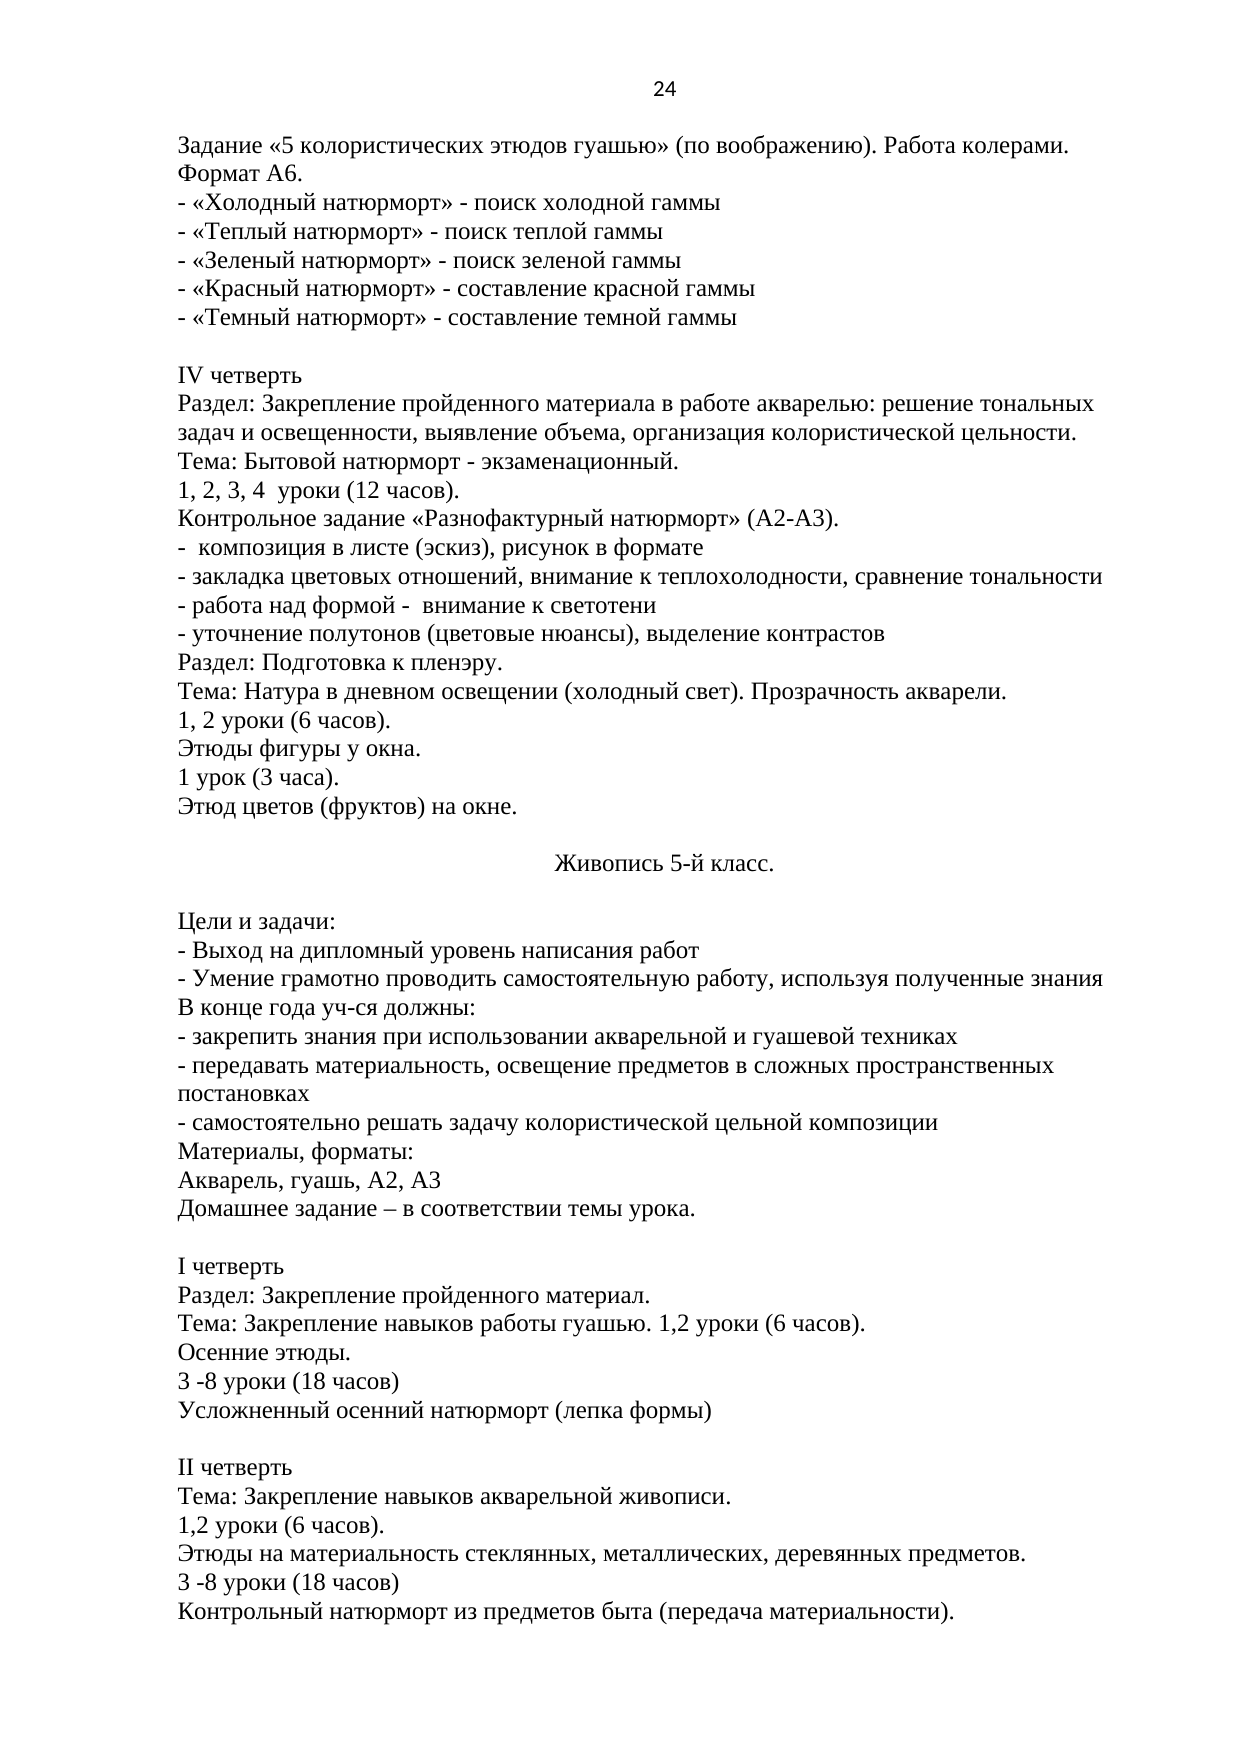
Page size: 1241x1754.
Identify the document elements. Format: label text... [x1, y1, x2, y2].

text Контрольное задание «Разнофактурный натюрморт» (А2-А3). [177, 503, 1152, 532]
text 1, 2, 3, 4 уроки (12 часов). [177, 475, 1152, 503]
text - Выход на дипломный уровень написания работ [177, 935, 1152, 963]
text Материалы, форматы: [177, 1136, 1152, 1165]
text II четверть [177, 1452, 1152, 1481]
text Осенние этюды. [177, 1337, 1152, 1366]
text Раздел: Подготовка к пленэру. [177, 647, 1152, 676]
text Тема: Закрепление навыков акварельной живописи. [177, 1481, 1152, 1510]
text - самостоятельно решать задачу колористической цельной композиции [177, 1107, 1152, 1136]
text Этюды на материальность стеклянных, металлических, деревянных предметов. [177, 1538, 1152, 1567]
text Усложненный осенний натюрморт (лепка формы) [177, 1395, 1152, 1423]
text Живопись 5-й класс. [177, 848, 1152, 877]
text IV четверть [177, 360, 1152, 388]
text Цели и задачи: [177, 906, 1152, 935]
text Раздел: Закрепление пройденного материал. [177, 1280, 1152, 1308]
text 1 урок (3 часа). [177, 762, 1152, 791]
text Контрольный натюрморт из предметов быта (передача материальности). [177, 1596, 1152, 1625]
text Раздел: Закрепление пройденного материала в работе акварелью: решение тональных задач и освещенности, выявление объема, организация колористической цельности. [177, 388, 1152, 446]
text 1, 2 уроки (6 часов). [177, 705, 1152, 733]
text В конце года уч-ся должны: [177, 992, 1152, 1021]
text 3 -8 уроки (18 часов) [177, 1567, 1152, 1596]
text - «Зеленый натюрморт» - поиск зеленой гаммы [177, 245, 1152, 273]
text - «Холодный натюрморт» - поиск холодной гаммы [177, 187, 1152, 216]
text Тема: Закрепление навыков работы гуашью. 1,2 уроки (6 часов). [177, 1308, 1152, 1337]
text Тема: Бытовой натюрморт - экзаменационный. [177, 446, 1152, 475]
text 3 -8 уроки (18 часов) [177, 1366, 1152, 1395]
text - уточнение полутонов (цветовые нюансы), выделение контрастов [177, 618, 1152, 647]
text Задание «5 колористических этюдов гуашью» (по воображению). Работа колерами. Формат А6. [177, 130, 1152, 187]
text - «Красный натюрморт» - составление красной гаммы [177, 273, 1152, 302]
text I четверть [177, 1251, 1152, 1280]
text Акварель, гуашь, А2, А3 [177, 1165, 1152, 1193]
text - «Темный натюрморт» - составление темной гаммы [177, 302, 1152, 331]
text - работа над формой - внимание к светотени [177, 590, 1152, 618]
text - закладка цветовых отношений, внимание к теплохолодности, сравнение тональности [177, 561, 1152, 590]
text - закрепить знания при использовании акварельной и гуашевой техниках [177, 1021, 1152, 1050]
text Этюды фигуры у окна. [177, 733, 1152, 762]
text - Умение грамотно проводить самостоятельную работу, используя полученные знания [177, 963, 1152, 992]
text Этюд цветов (фруктов) на окне. [177, 791, 1152, 820]
text 1,2 уроки (6 часов). [177, 1510, 1152, 1538]
text - композиция в листе (эскиз), рисунок в формате [177, 532, 1152, 561]
text Домашнее задание – в соответствии темы урока. [177, 1193, 1152, 1222]
text - передавать материальность, освещение предметов в сложных пространственных постановках [177, 1050, 1152, 1107]
text Тема: Натура в дневном освещении (холодный свет). Прозрачность акварели. [177, 676, 1152, 705]
text - «Теплый натюрморт» - поиск теплой гаммы [177, 216, 1152, 245]
